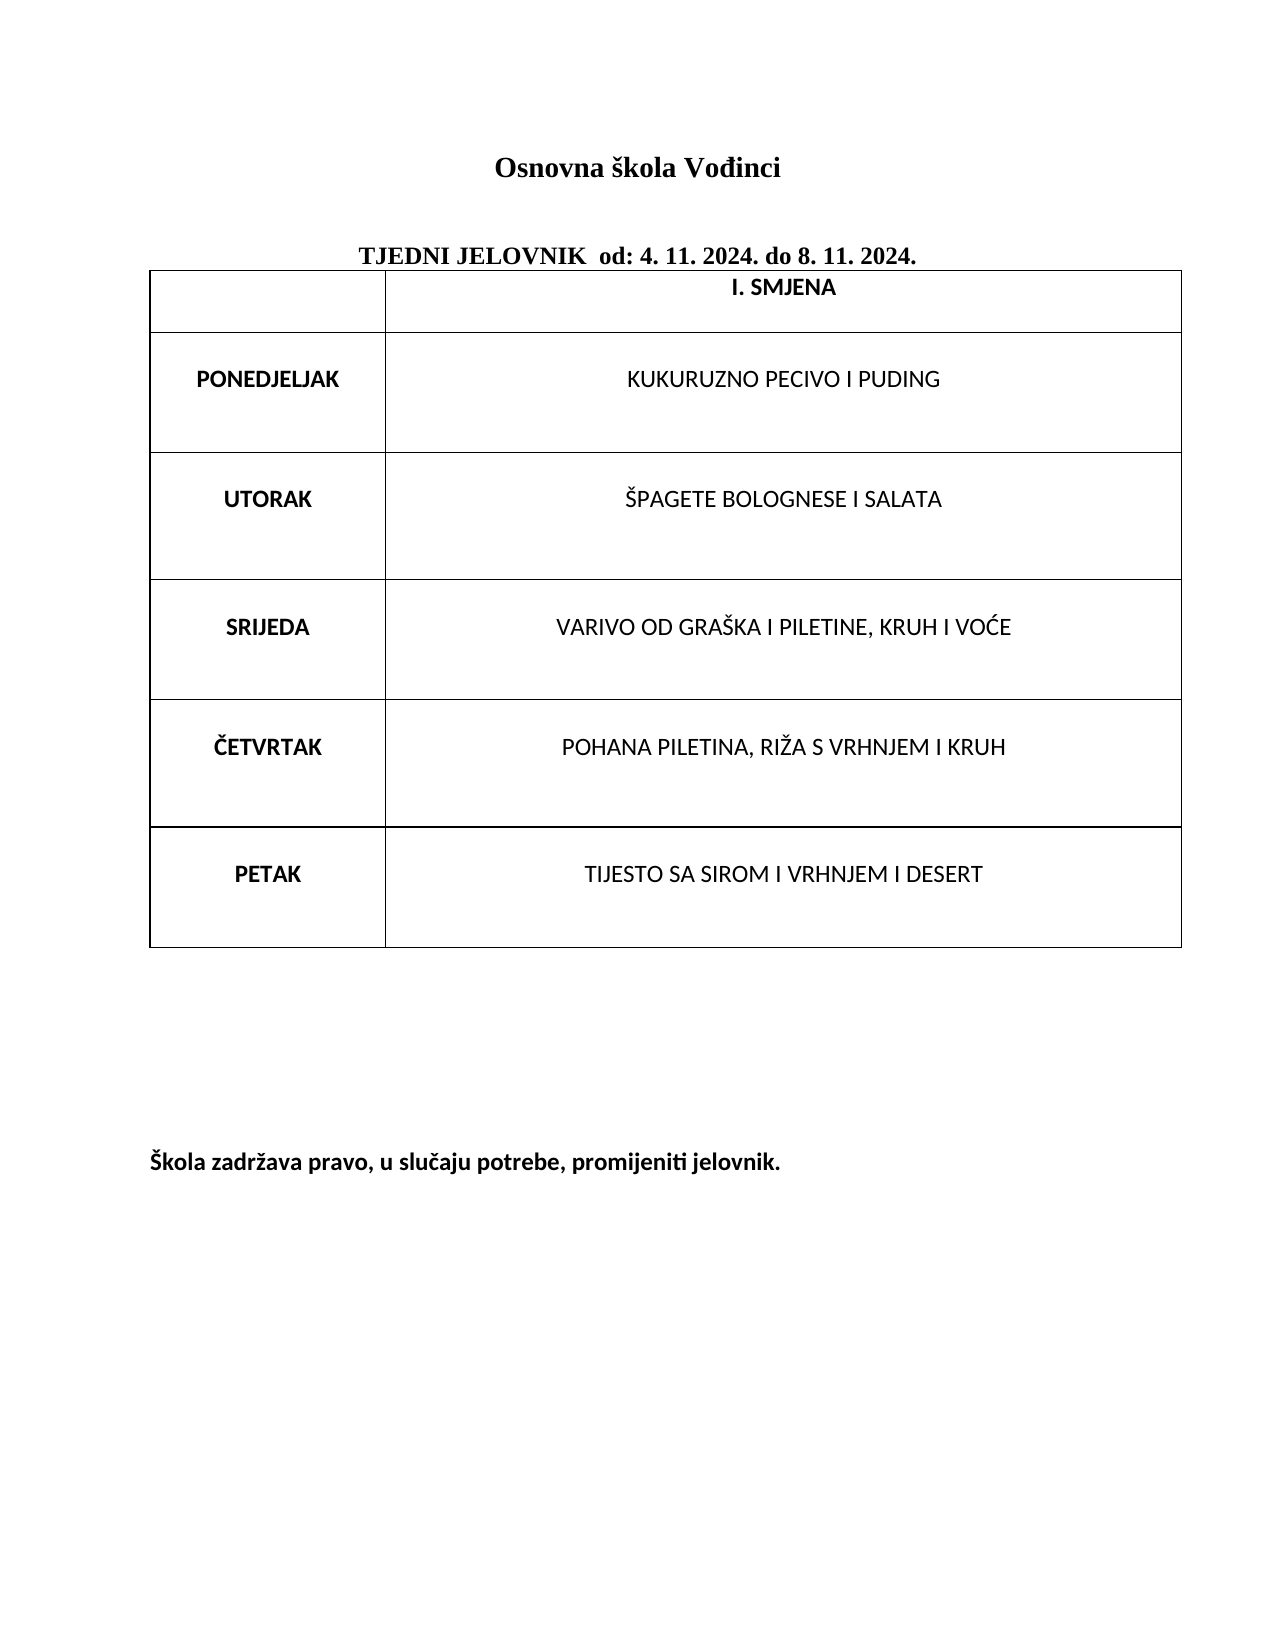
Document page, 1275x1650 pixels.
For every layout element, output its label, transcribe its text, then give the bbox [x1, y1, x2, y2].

table_cell UTORAK [151, 453, 385, 579]
text TJEDNI JELOVNIK od: 4. 11. 2024. do 8. 11. 2024. [150, 241, 1125, 270]
table_cell ŠPAGETE BOLOGNESE I SALATA [386, 453, 1181, 579]
text Osnovna škola Vođinci [150, 150, 1125, 183]
table_cell PETAK [151, 828, 385, 947]
table_cell VARIVO OD GRAŠKA I PILETINE, KRUH I VOĆE [386, 580, 1181, 699]
text Škola zadržava pravo, u slučaju potrebe, promijeniti jelovnik. [150, 1146, 1125, 1176]
table_cell TIJESTO SA SIROM I VRHNJEM I DESERT [386, 828, 1181, 947]
table_header I. SMJENA [386, 271, 1181, 332]
table_cell PONEDJELJAK [151, 333, 385, 452]
table_cell POHANA PILETINA, RIŽA S VRHNJEM I KRUH [386, 700, 1181, 826]
table_cell KUKURUZNO PECIVO I PUDING [386, 333, 1181, 452]
table_cell ČETVRTAK [151, 700, 385, 826]
table_cell SRIJEDA [151, 580, 385, 699]
table_header [151, 271, 385, 332]
